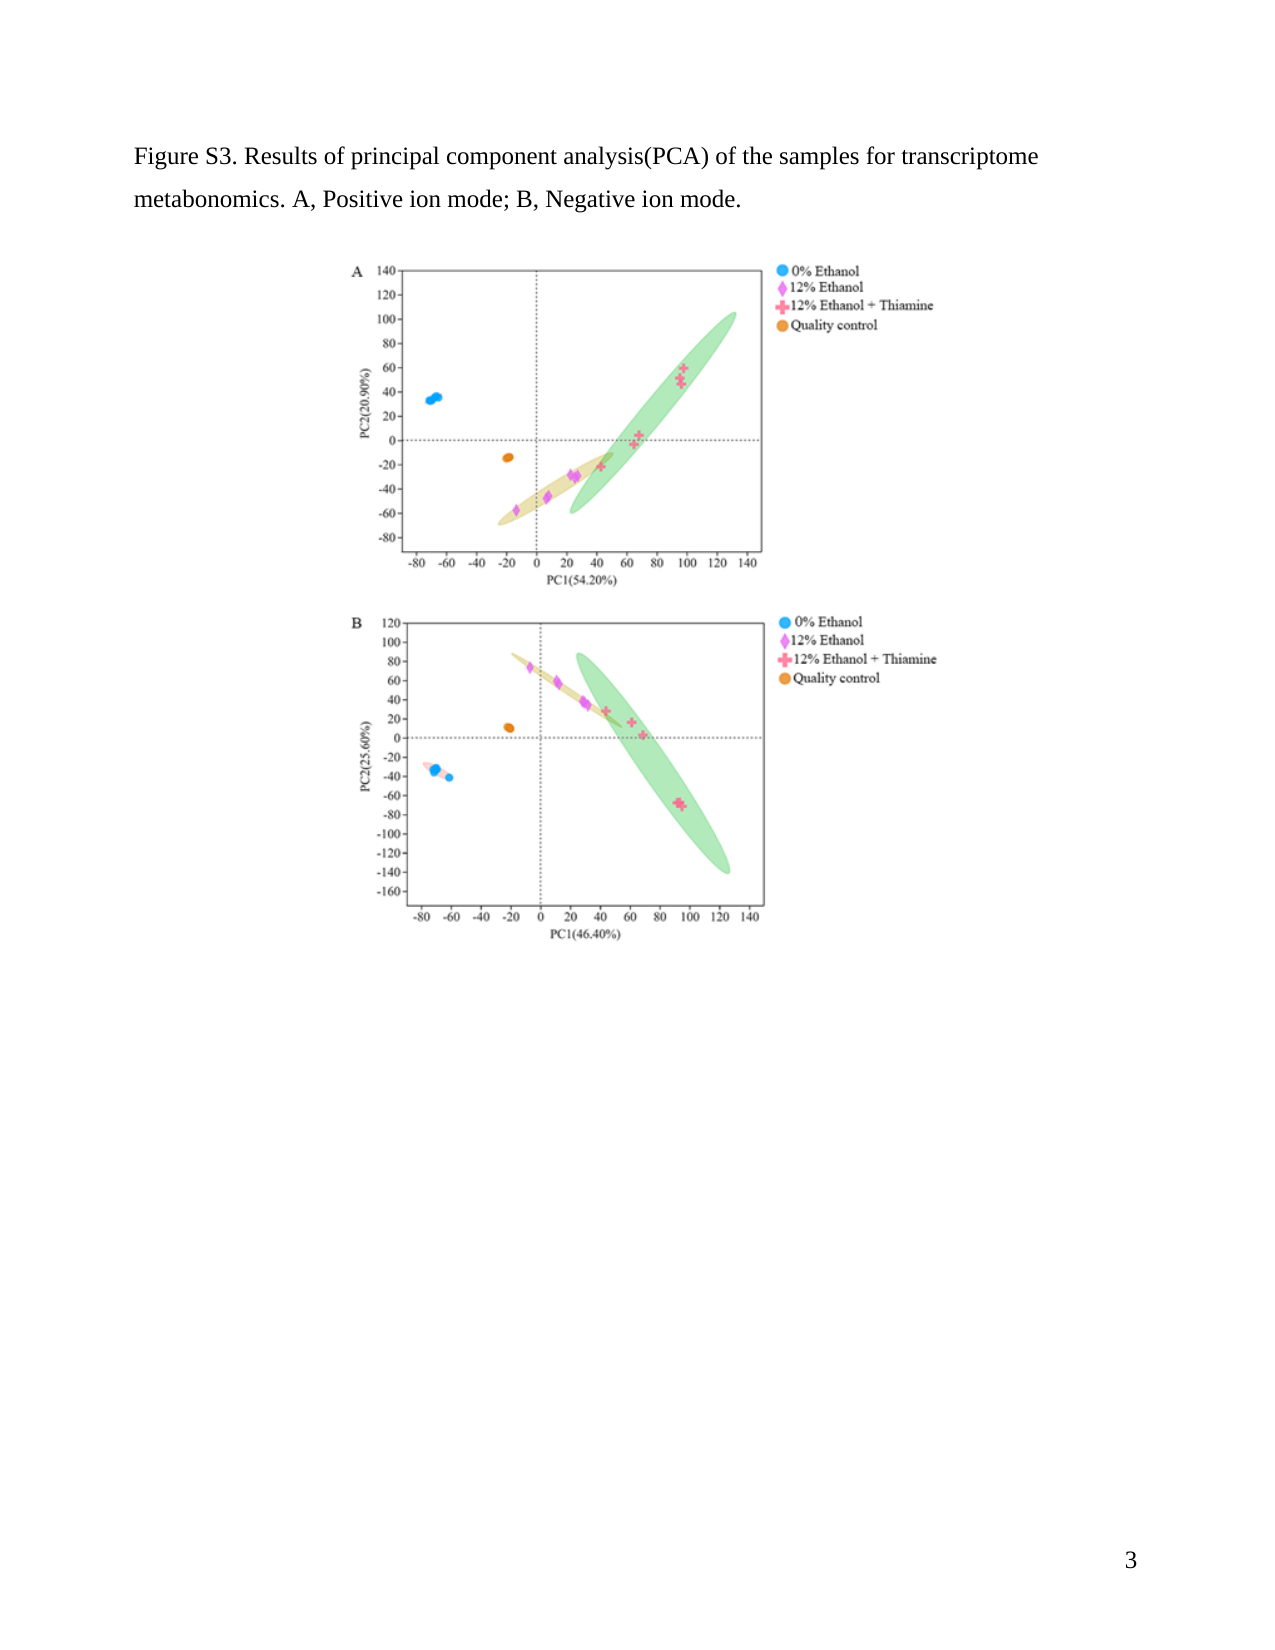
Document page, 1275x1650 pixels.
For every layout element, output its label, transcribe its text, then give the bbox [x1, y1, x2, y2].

text Figure S3. Results of principal component analysis(PCA) of the samples for transcriptome metabonomics. A, Positive ion mode; B, Negative ion mode. [133, 141, 1152, 213]
picture [343, 252, 943, 952]
